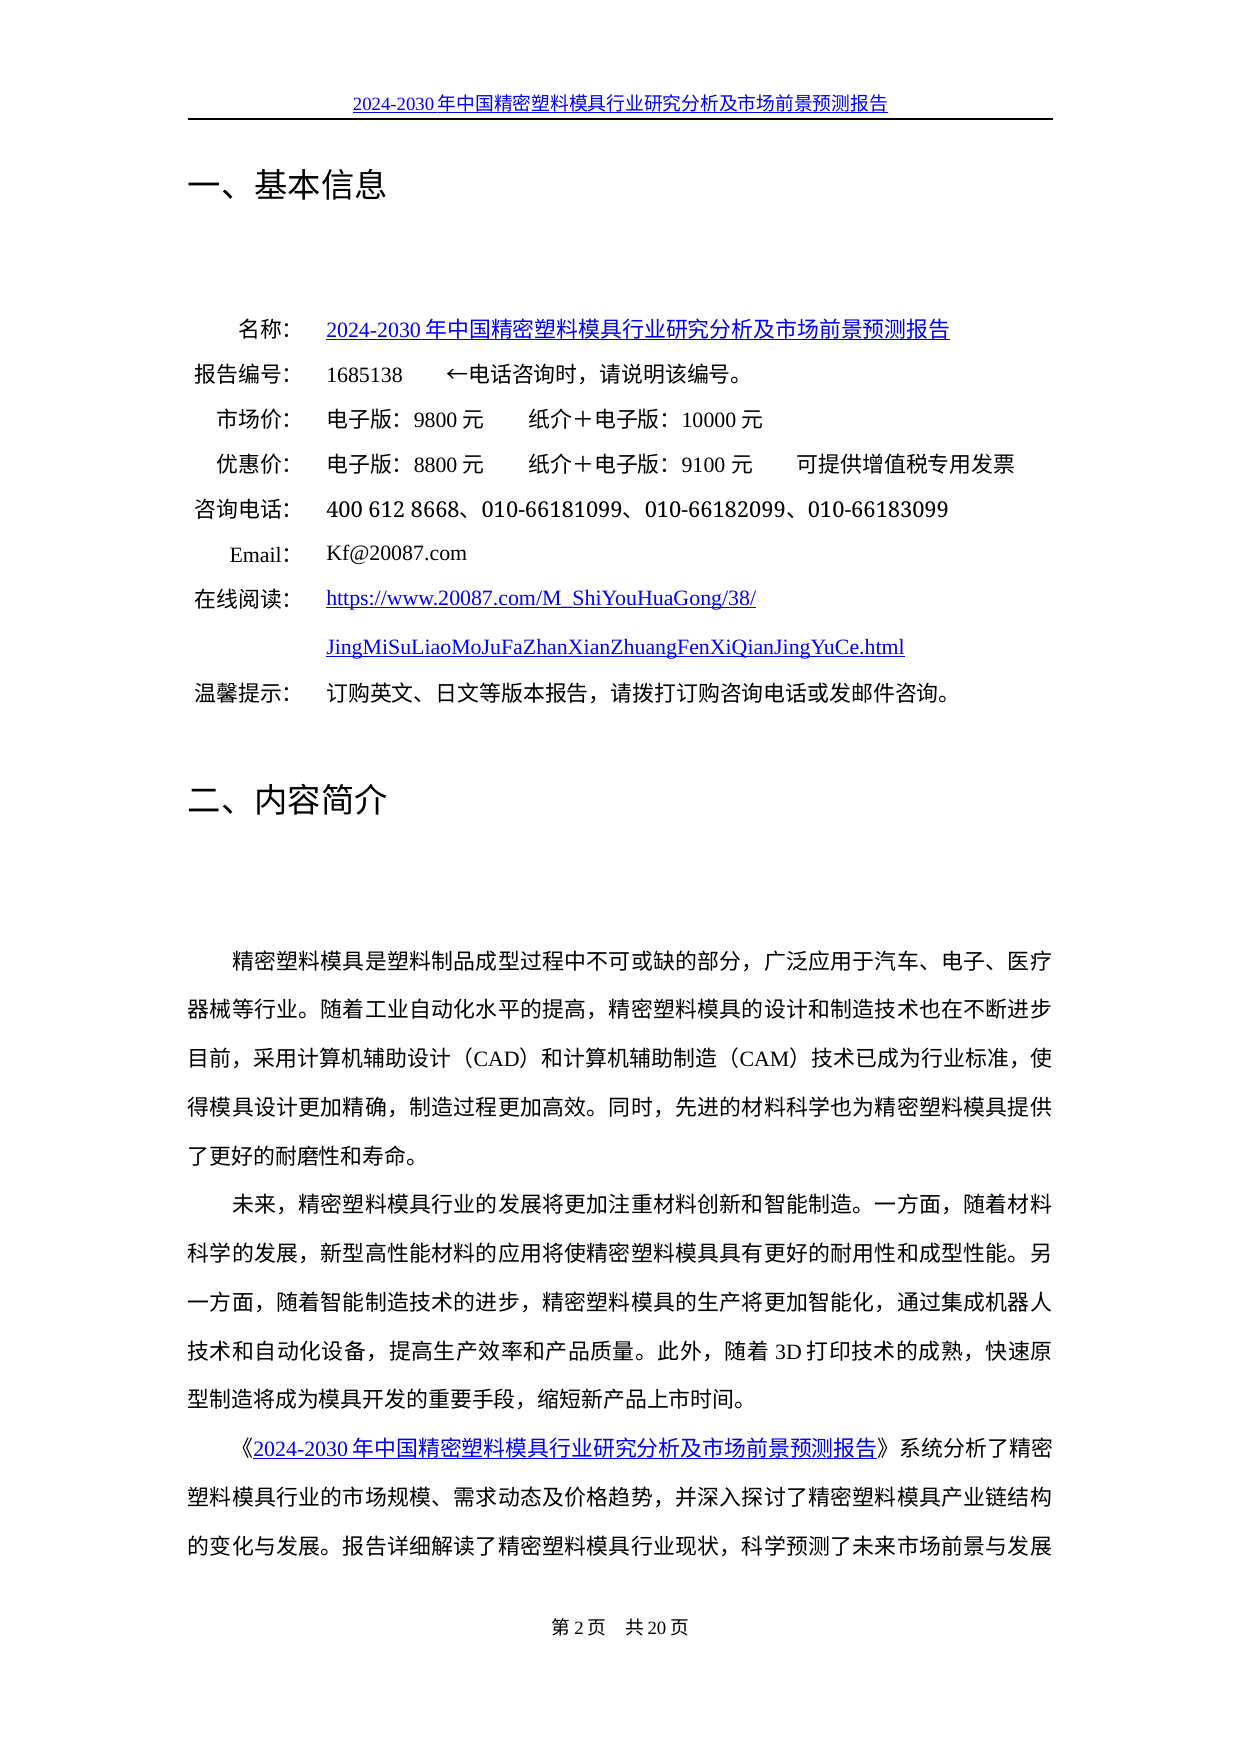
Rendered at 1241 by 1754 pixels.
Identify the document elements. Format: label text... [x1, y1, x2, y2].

table_cell 优惠价： [167, 447, 315, 492]
title 二、内容简介 [187, 766, 1053, 831]
title 一、基本信息 [187, 150, 1053, 215]
table_cell 400 612 8668、010-66181099、010-66182099、010-66183099 [315, 492, 1073, 537]
table_cell Kf@20087.com [315, 537, 1073, 582]
table_cell 1685138 ←电话咨询时，请说明该编号。 [315, 357, 1073, 402]
table_cell 温馨提示： [167, 675, 315, 720]
table_cell 报告编号： [167, 357, 315, 402]
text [187, 943, 1053, 1561]
table_cell Email： [167, 537, 315, 582]
table_cell 电子版：9800 元 纸介＋电子版：10000 元 [315, 402, 1073, 447]
table_cell 电子版：8800 元 纸介＋电子版：9100 元 可提供增值税专用发票 [315, 447, 1073, 492]
table_cell 订购英文、日文等版本报告，请拨打订购咨询电话或发邮件咨询。 [315, 675, 1073, 720]
table_cell 在线阅读： [167, 582, 315, 675]
table_header 名称： [167, 312, 315, 357]
table_header 2024-2030年中国精密塑料模具行业研究分析及市场前景预测报告 [315, 312, 1073, 357]
table_cell 市场价： [167, 402, 315, 447]
table_cell 咨询电话： [167, 492, 315, 537]
table_cell [315, 582, 1073, 675]
